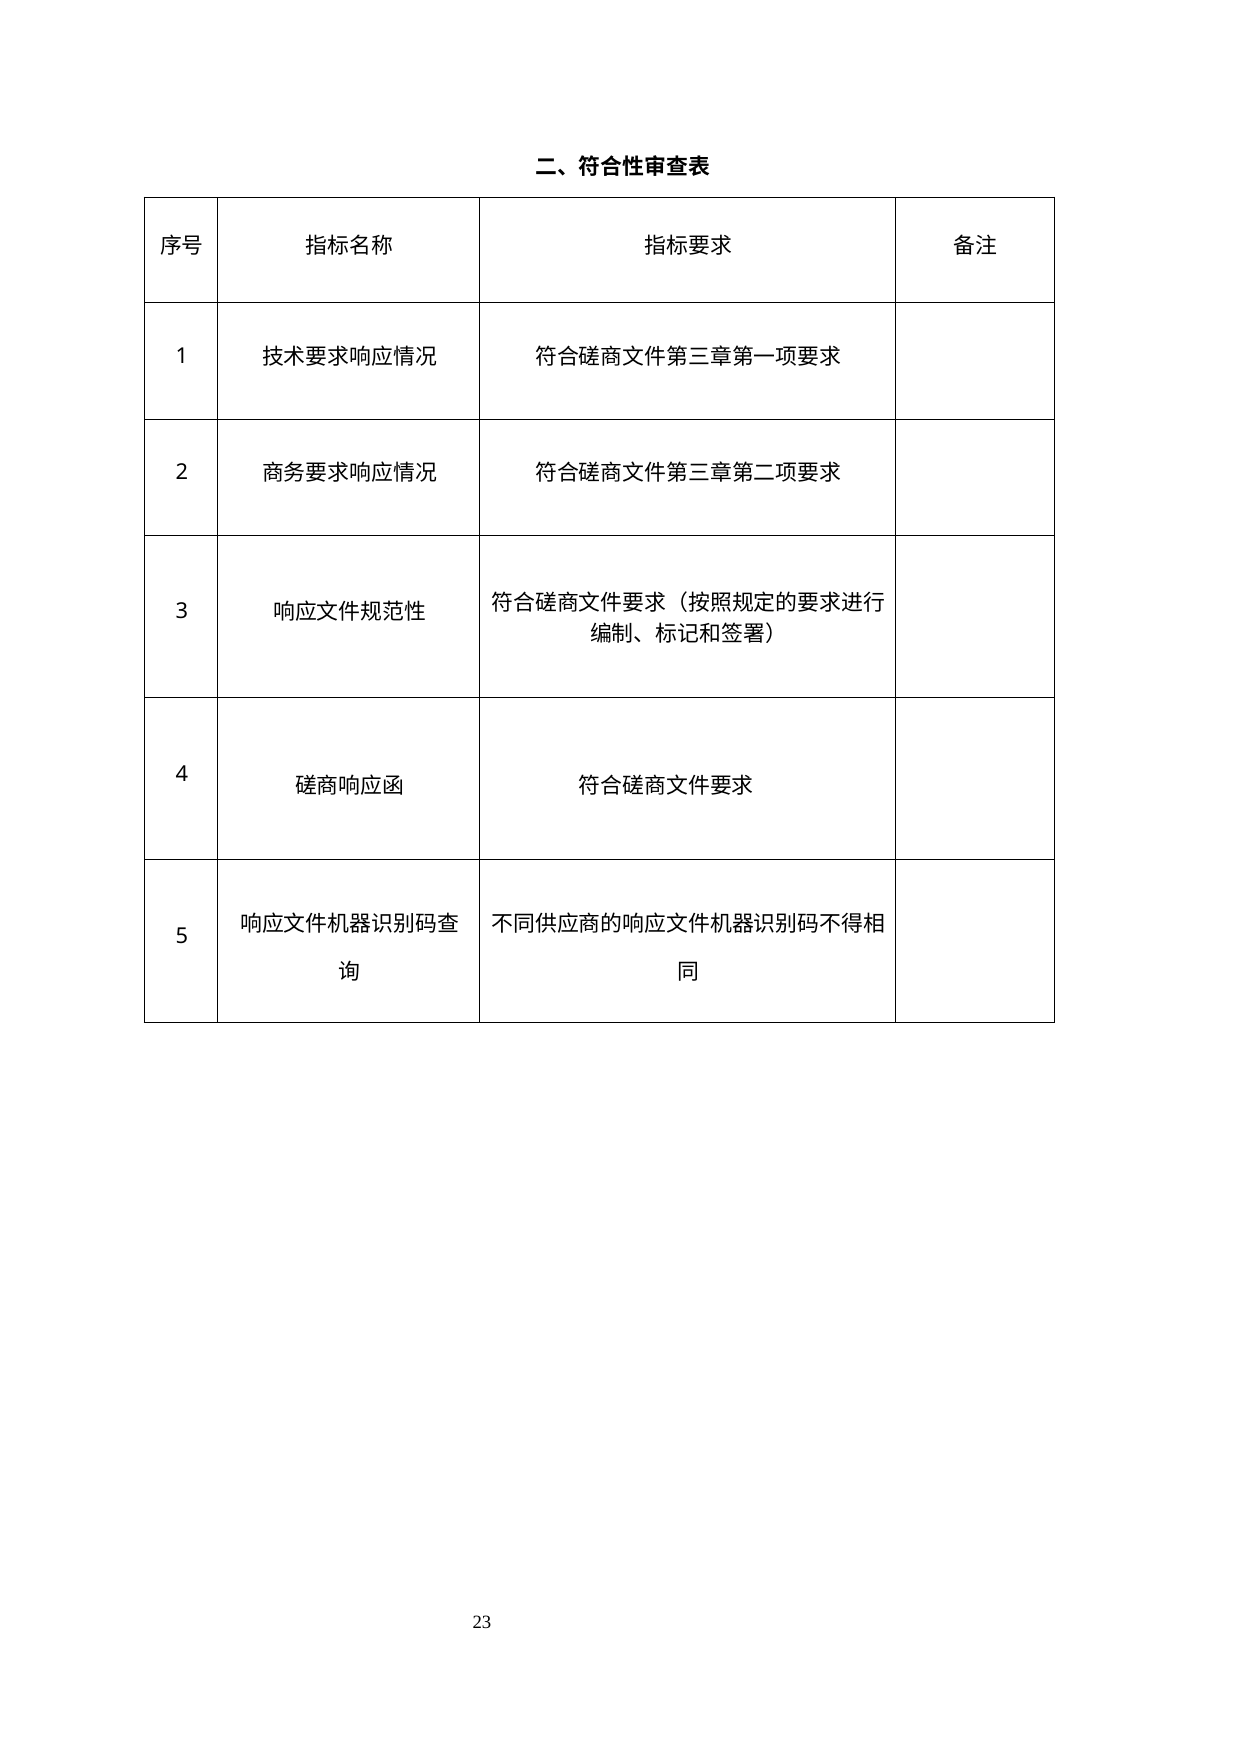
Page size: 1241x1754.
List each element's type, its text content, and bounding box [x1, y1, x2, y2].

table_cell 商务要求响应情况 [218, 420, 479, 535]
table_cell [896, 536, 1054, 697]
table_cell 响应文件规范性 [218, 536, 479, 697]
table_cell 3 [145, 536, 217, 697]
table_cell 符合磋商文件第三章第二项要求 [480, 420, 895, 535]
table_cell 不同供应商的响应文件机器识别码不得相同 [480, 860, 895, 1022]
table_cell 4 [145, 698, 217, 859]
table_header 指标名称 [218, 198, 479, 302]
table_cell [896, 420, 1054, 535]
table_cell 2 [145, 420, 217, 535]
table_cell 符合磋商文件要求（按照规定的要求进行编制、标记和签署） [480, 536, 895, 697]
table_cell [896, 303, 1054, 418]
table_cell 符合磋商文件第三章第一项要求 [480, 303, 895, 418]
table_cell 响应文件机器识别码查询 [218, 860, 479, 1022]
table_cell [896, 860, 1054, 1022]
table_cell 技术要求响应情况 [218, 303, 479, 418]
text 二、符合性审查表 [159, 149, 1086, 181]
table_header 备注 [896, 198, 1054, 302]
table_header 指标要求 [480, 198, 895, 302]
table_header 序号 [145, 198, 217, 302]
table_cell 磋商响应函 [218, 698, 479, 859]
table_cell 符合磋商文件要求 [480, 698, 895, 859]
table_cell 5 [145, 860, 217, 1022]
table_cell 1 [145, 303, 217, 418]
table_cell [896, 698, 1054, 859]
